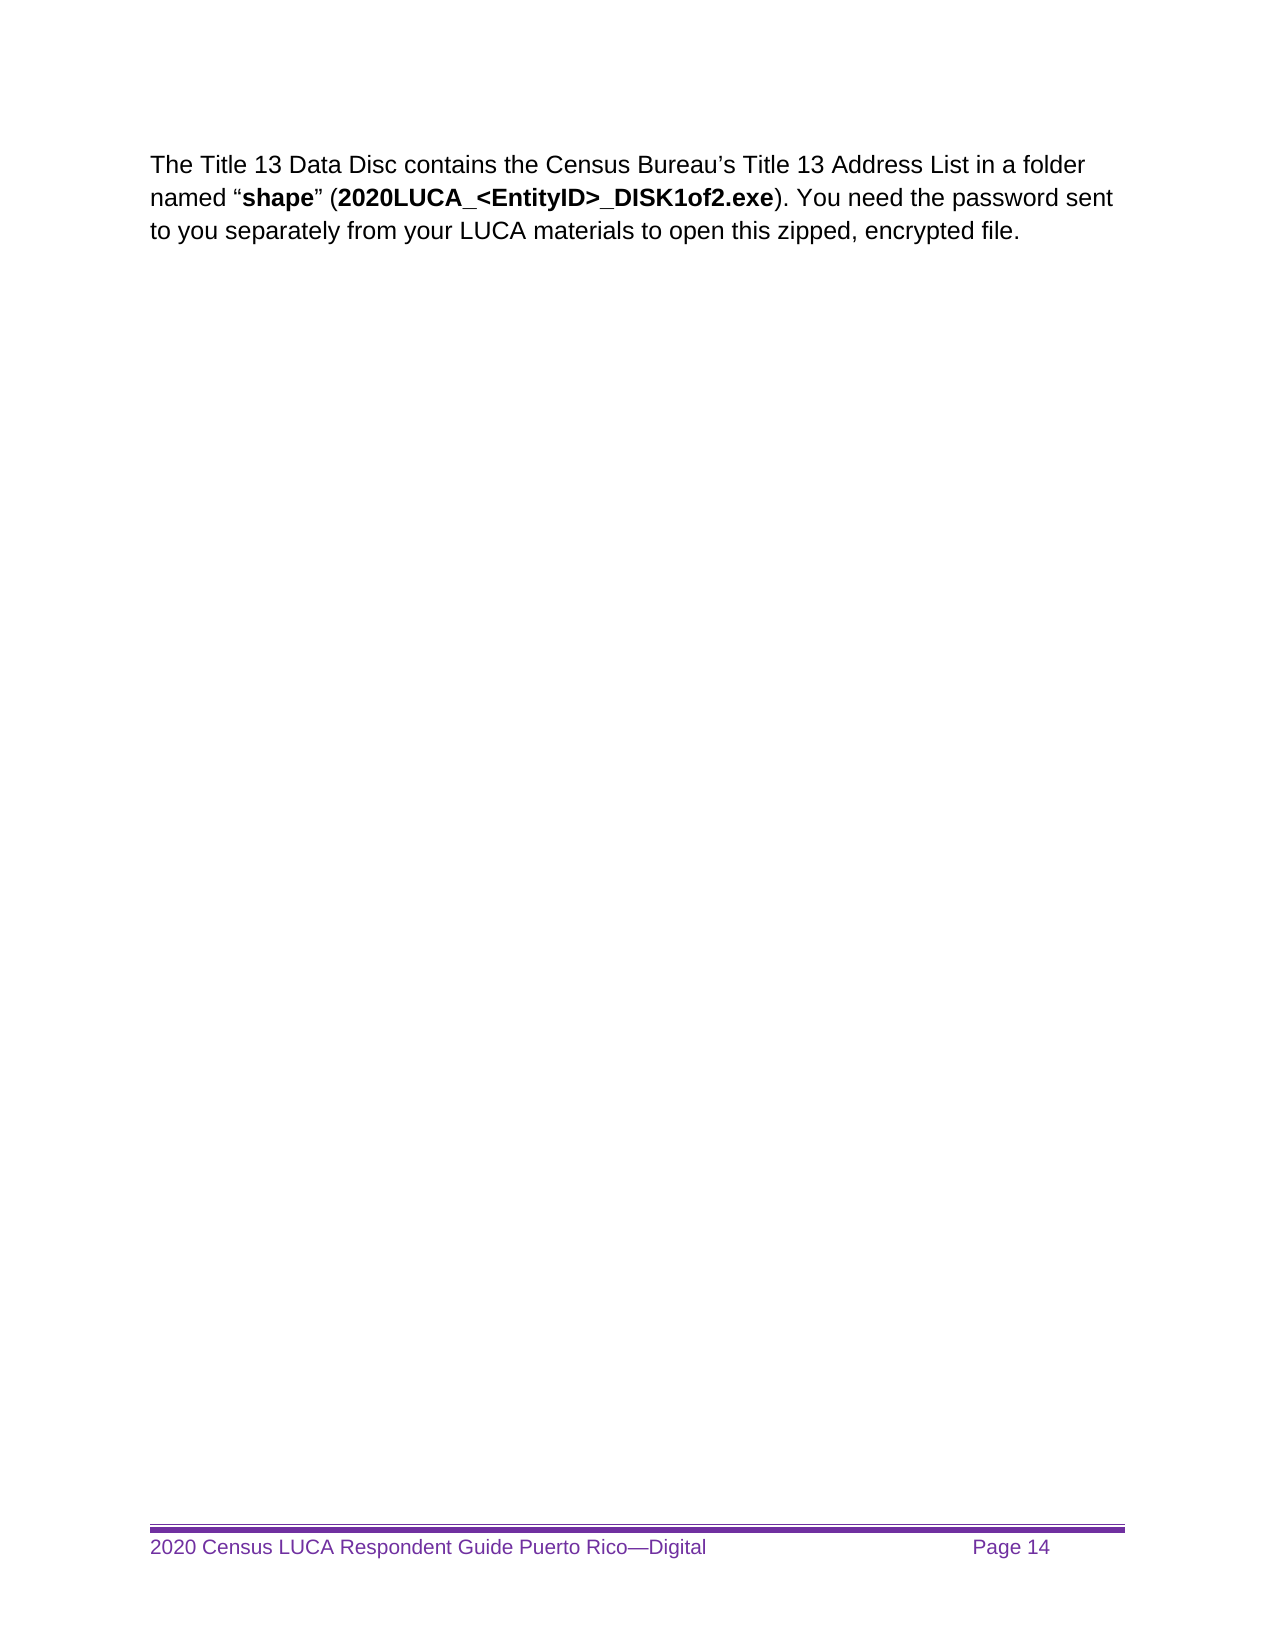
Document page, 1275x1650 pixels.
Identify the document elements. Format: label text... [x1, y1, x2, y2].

text The Title 13 Data Disc contains the Census Bureau’s Title 13 Address List in a folder named “shape” (2020LUCA_<EntityID>_DISK1of2.exe). You need the password sent to you separately from your LUCA materials to open this zipped, encrypted file. [150, 150, 1125, 245]
